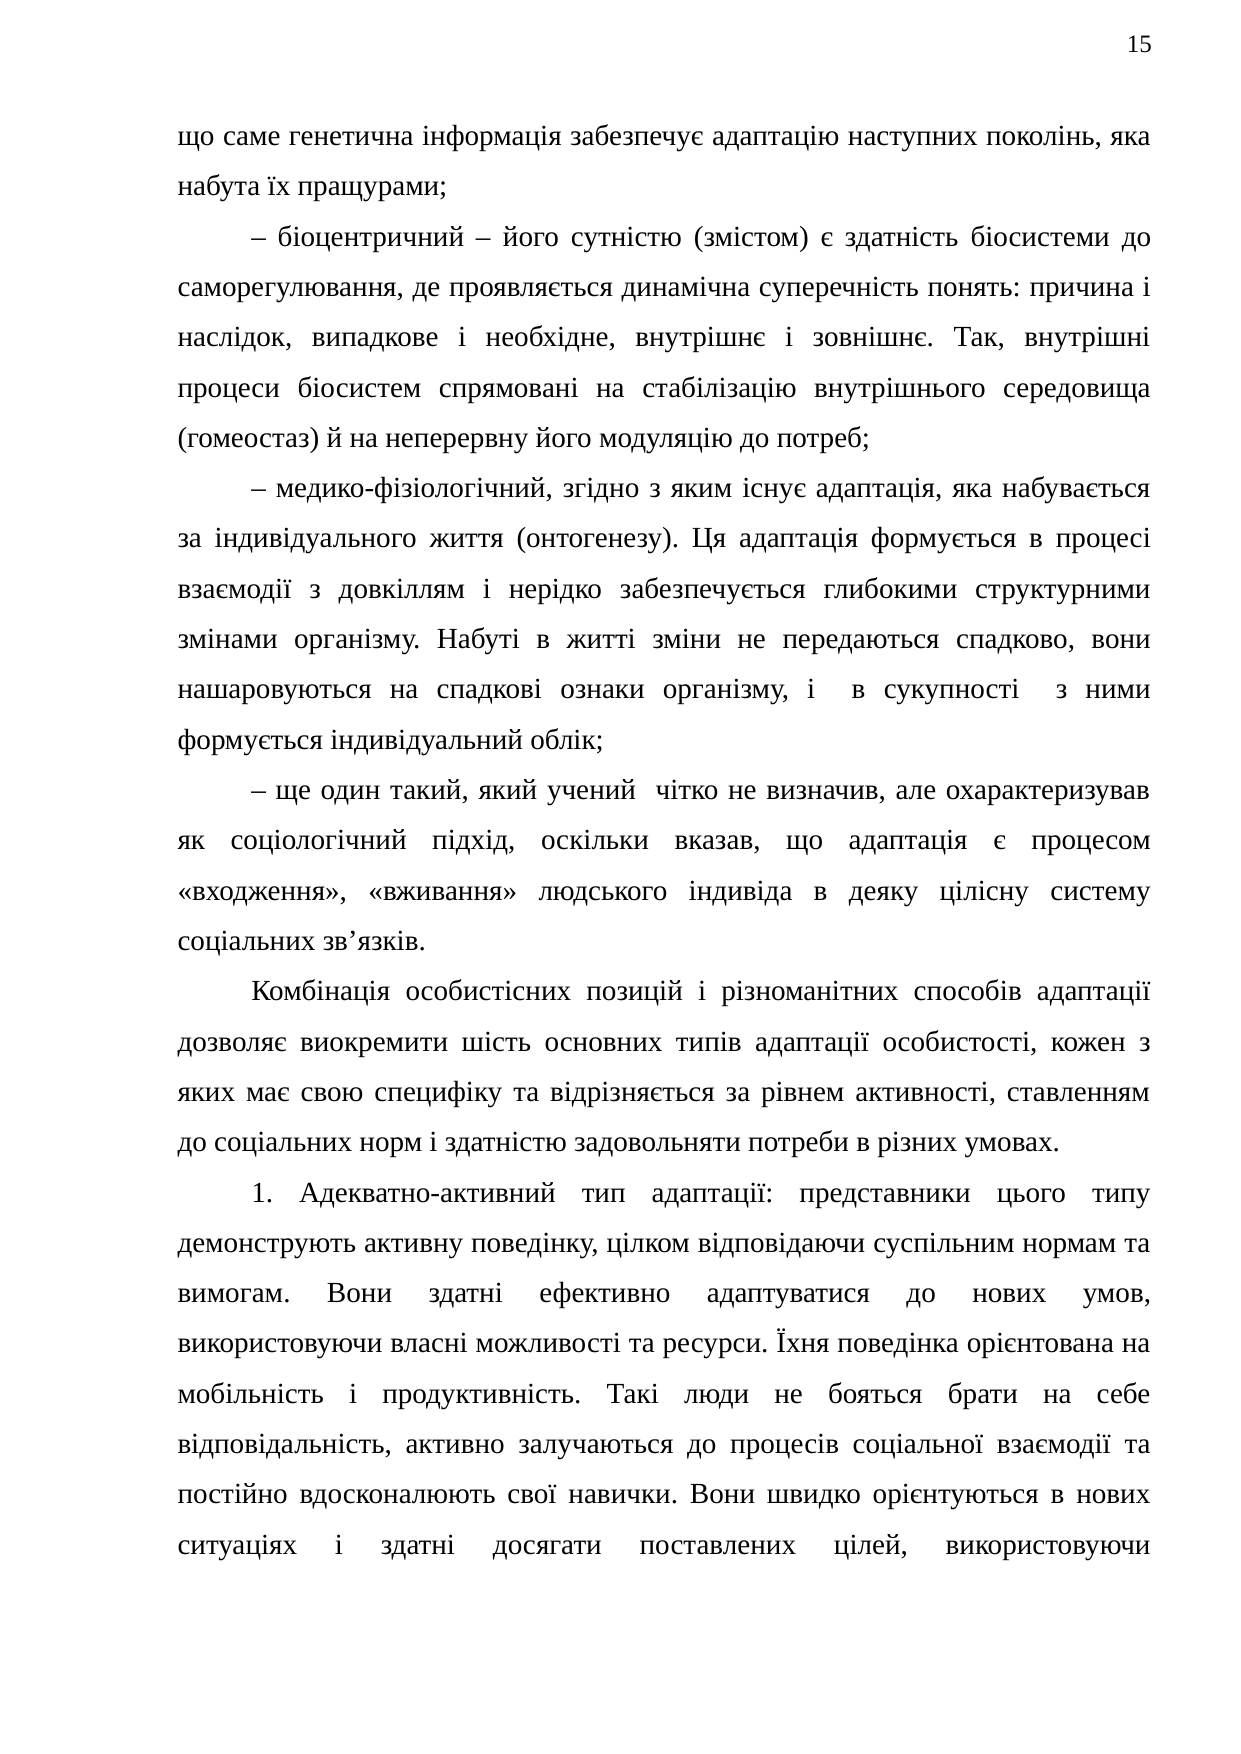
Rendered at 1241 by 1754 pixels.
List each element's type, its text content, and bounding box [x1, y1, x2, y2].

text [177, 1175, 1152, 1560]
text – біоцентричний – його сутністю (змістом) є здатність біосистеми до саморегулювання, де проявляється динамічна суперечність понять: причина і наслідок, випадкове і необхідне, внутрішнє і зовнішнє. Так, внутрішні процеси біосистем спрямовані на стабілізацію внутрішнього середовища (гомеостаз) й на неперервну його модуляцію до потреб; [177, 219, 1152, 453]
text – ще один такий, який учений чітко не визначив, але охарактеризував як соціологічний підхід, оскільки вказав, що адаптація є процесом «входження», «вживання» людського індивіда в деяку цілісну систему соціальних зв’язків. [177, 772, 1152, 957]
text – медико-фізіологічний, згідно з яким існує адаптація, яка набувається за індивідуального життя (онтогенезу). Ця адаптація формується в процесі взаємодії з довкіллям і нерідко забезпечується глибокими структурними змінами організму. Набуті в житті зміни не передаються спадково, вони нашаровуються на спадкові ознаки організму, і в сукупності з ними формується індивідуальний облік; [177, 470, 1152, 755]
text Комбінація особистісних позицій і різноманітних способів адаптації дозволяє виокремити шість основних типів адаптації особистості, кожен з яких має свою специфіку та відрізняється за рівнем активності, ставленням до соціальних норм і здатністю задовольняти потреби в різних умовах. [177, 973, 1152, 1158]
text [177, 118, 1152, 202]
